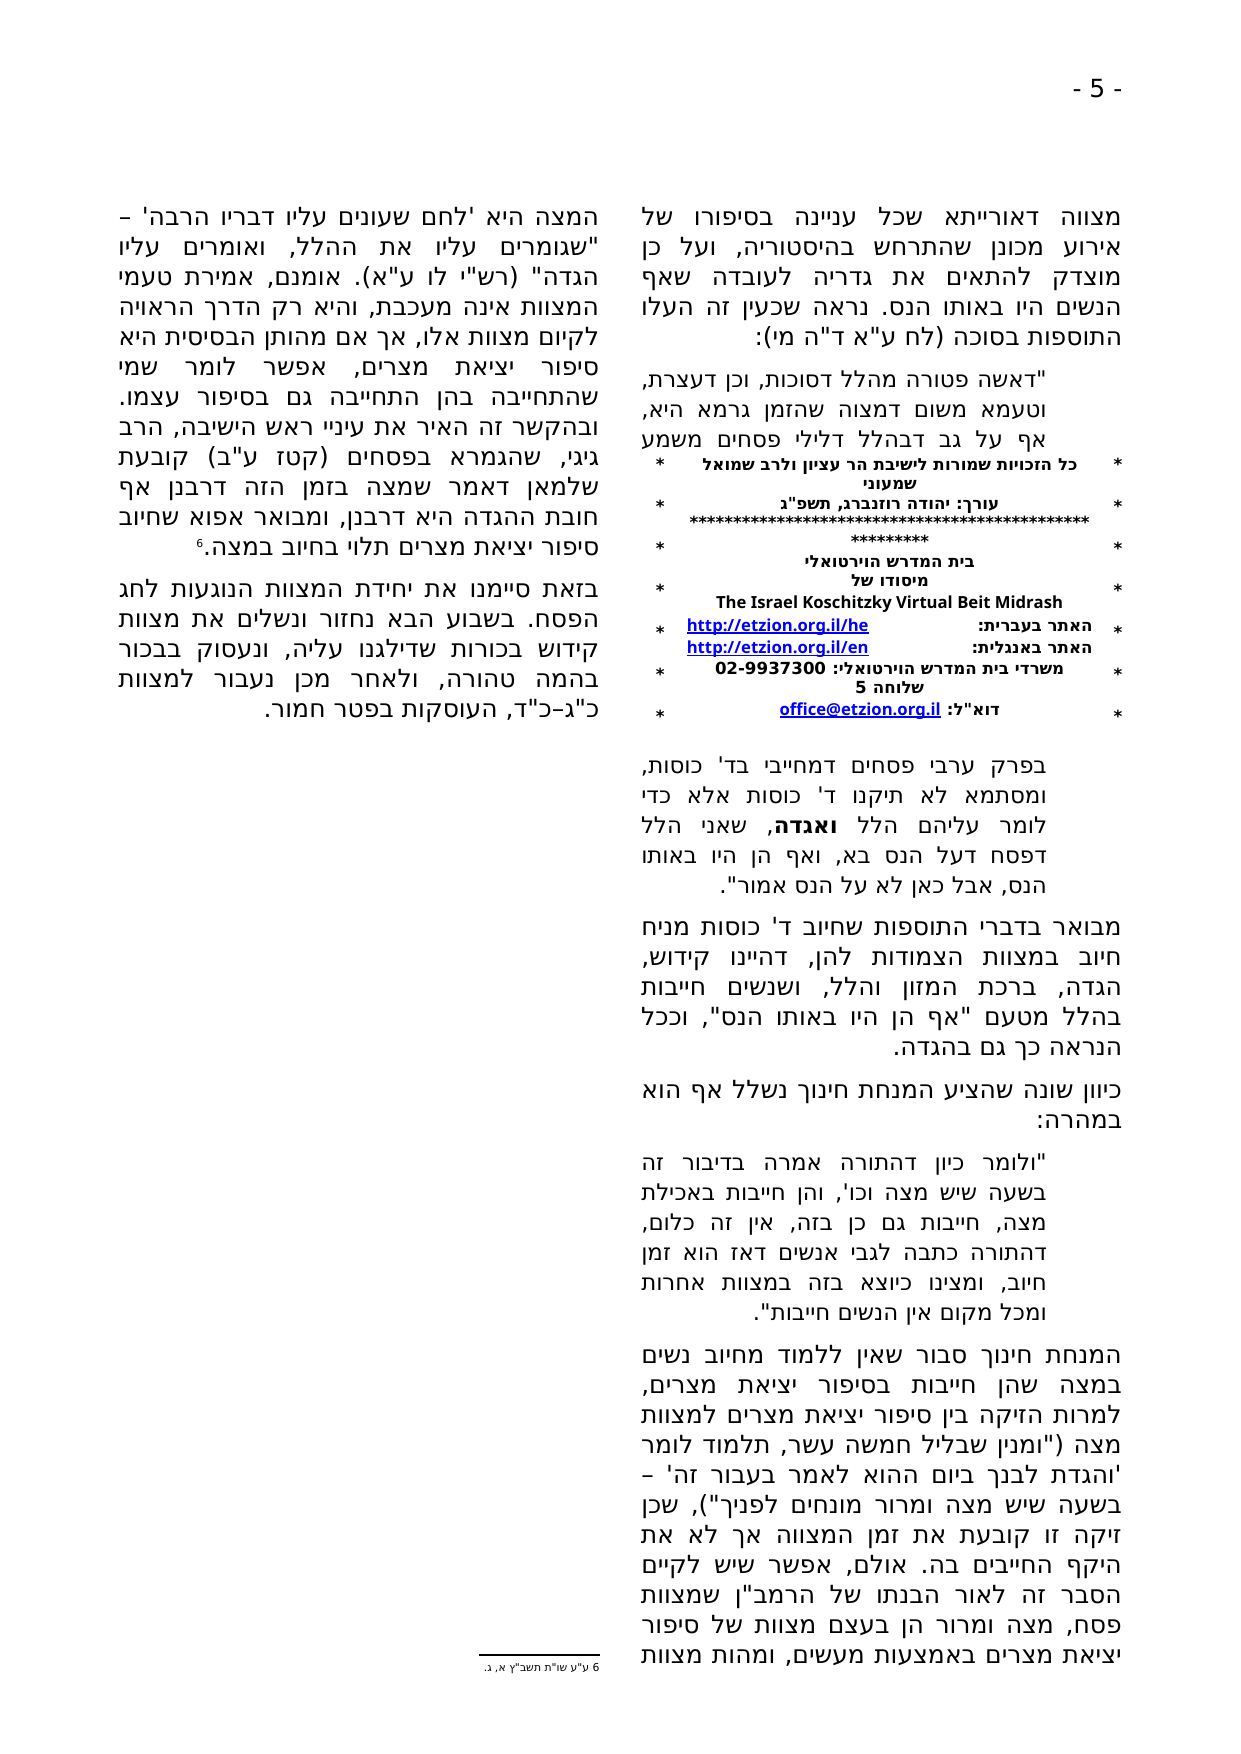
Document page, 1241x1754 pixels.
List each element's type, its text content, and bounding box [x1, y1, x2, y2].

text כיוון שונה שהציע המנחת חינוך נשלל אף הוא במהרה: [641, 1134, 1122, 1194]
table_header כל הזכויות שמורות לישיבת הר עציון ולרב שמואל שמעוני עורך: יהודה רוזנברג, תשפ"ג ******************************************************* בית המדרש הוירטואלי מיסודו של The Israel Koschitzky Virtual Beit Midrash האתר בעברית: http://etzion.org.il/he האתר באנגלית: http://etzion.org.il/en משרדי בית המדרש הוירטואלי: 02-9937300 שלוחה 5 דוא"ל: office@etzion.org.il [676, 515, 1104, 809]
text המנחת חינוך סבור שאין ללמוד מחיוב נשים במצה שהן חייבות בסיפור יציאת מצרים, למרות הזיקה בין סיפור יציאת מצרים למצוות מצה ("ומנין שבליל חמשה עשר, תלמוד לומר 'והגדת לבנך ביום ההוא לאמר בעבור זה' – בשעה שיש מצה ומרור מונחים לפניך"), שכן זיקה זו קובעת את זמן המצווה אך לא את היקף החייבים בה. אולם, אפשר שיש לקיים הסבר זה לאור הבנתו של הרמב"ן שמצוות פסח, מצה ומרור הן בעצם מצוות של סיפור יציאת מצרים באמצעות מעשים, ומהות מצוות המצה היא 'לחם שעונים עליו דבריו הרבה' – "שגומרים עליו את ההלל, ואומרים עליו הגדה" (רש"י לו ע"א). אומנם, אמירת טעמי המצוות אינה מעכבת, והיא רק הדרך הראויה לקיום מצוות אלו, אך אם מהותן הבסיסית היא סיפור יציאת מצרים, אפשר לומר שמי שהתחייבה בהן התחייבה גם בסיפור עצמו. ובהקשר זה האיר את עיניי ראש הישיבה, הרב גיגי, שהגמרא בפסחים (קטז ע"ב) קובעת שלמאן דאמר שמצה בזמן הזה דרבנן אף חובת ההגדה היא דרבנן, ומבואר אפוא שחיוב סיפור יציאת מצרים תלוי בחיוב במצה. [118, 201, 599, 621]
text המנחת חינוך סבור שאין ללמוד מחיוב נשים במצה שהן חייבות בסיפור יציאת מצרים, למרות הזיקה בין סיפור יציאת מצרים למצוות מצה ("ומנין שבליל חמשה עשר, תלמוד לומר 'והגדת לבנך ביום ההוא לאמר בעבור זה' – בשעה שיש מצה ומרור מונחים לפניך"), שכן זיקה זו קובעת את זמן המצווה אך לא את היקף החייבים בה. אולם, אפשר שיש לקיים הסבר זה לאור הבנתו של הרמב"ן שמצוות פסח, מצה ומרור הן בעצם מצוות של סיפור יציאת מצרים באמצעות מעשים, ומהות מצוות המצה היא 'לחם שעונים עליו דבריו הרבה' – "שגומרים עליו את ההלל, ואומרים עליו הגדה" (רש"י לו ע"א). אומנם, אמירת טעמי המצוות אינה מעכבת, והיא רק הדרך הראויה לקיום מצוות אלו, אך אם מהותן הבסיסית היא סיפור יציאת מצרים, אפשר לומר שמי שהתחייבה בהן התחייבה גם בסיפור עצמו. ובהקשר זה האיר את עיניי ראש הישיבה, הרב גיגי, שהגמרא בפסחים (קטז ע"ב) קובעת שלמאן דאמר שמצה בזמן הזה דרבנן אף חובת ההגדה היא דרבנן, ומבואר אפוא שחיוב סיפור יציאת מצרים תלוי בחיוב במצה. [641, 1399, 1122, 1669]
table_header * * * * * * * [1104, 515, 1133, 809]
table_header * * * * * * * [646, 515, 676, 809]
text מבואר בדברי התוספות שחיוב ד' כוסות מניח חיוב במצוות הצמודות להן, דהיינו קידוש, הגדה, ברכת המזון והלל, ושנשים חייבות בהלל מטעם "אף הן היו באותו הנס", וככל הנראה כך גם בהגדה. [641, 972, 1122, 1122]
text "דאשה פטורה מהלל דסוכות, וכן דעצרת, וטעמא משום דמצוה שהזמן גרמא היא, אף על גב דבהלל דלילי פסחים משמע בפרק ערבי פסחים דמחייבי בד' כוסות, ומסתמא לא תיקנו ד' כוסות אלא כדי לומר עליהם הלל ואגדה, שאני הלל דפסח דעל הנס בא, ואף הן היו באותו הנס, אבל כאן לא על הנס אמור". [641, 424, 1047, 959]
text בזאת סיימנו את יחידת המצוות הנוגעות לחג הפסח. בשבוע הבא נחזור ונשלים את מצוות קידוש בכורות שדילגנו עליה, ונעסוק בבכור בהמה טהורה, ולאחר מכן נעבור למצוות כ"ג–כ"ד, העוסקות בפטר חמור. [118, 634, 599, 784]
text "ולומר כיון דהתורה אמרה בדיבור זה בשעה שיש מצה וכו', והן חייבות באכילת מצה, חייבות גם כן בזה, אין זה כלום, דהתורה כתבה לגבי אנשים דאז הוא זמן חיוב, ומצינו כיוצא בזה במצוות אחרות ומכל מקום אין הנשים חייבות". [641, 1207, 1047, 1387]
